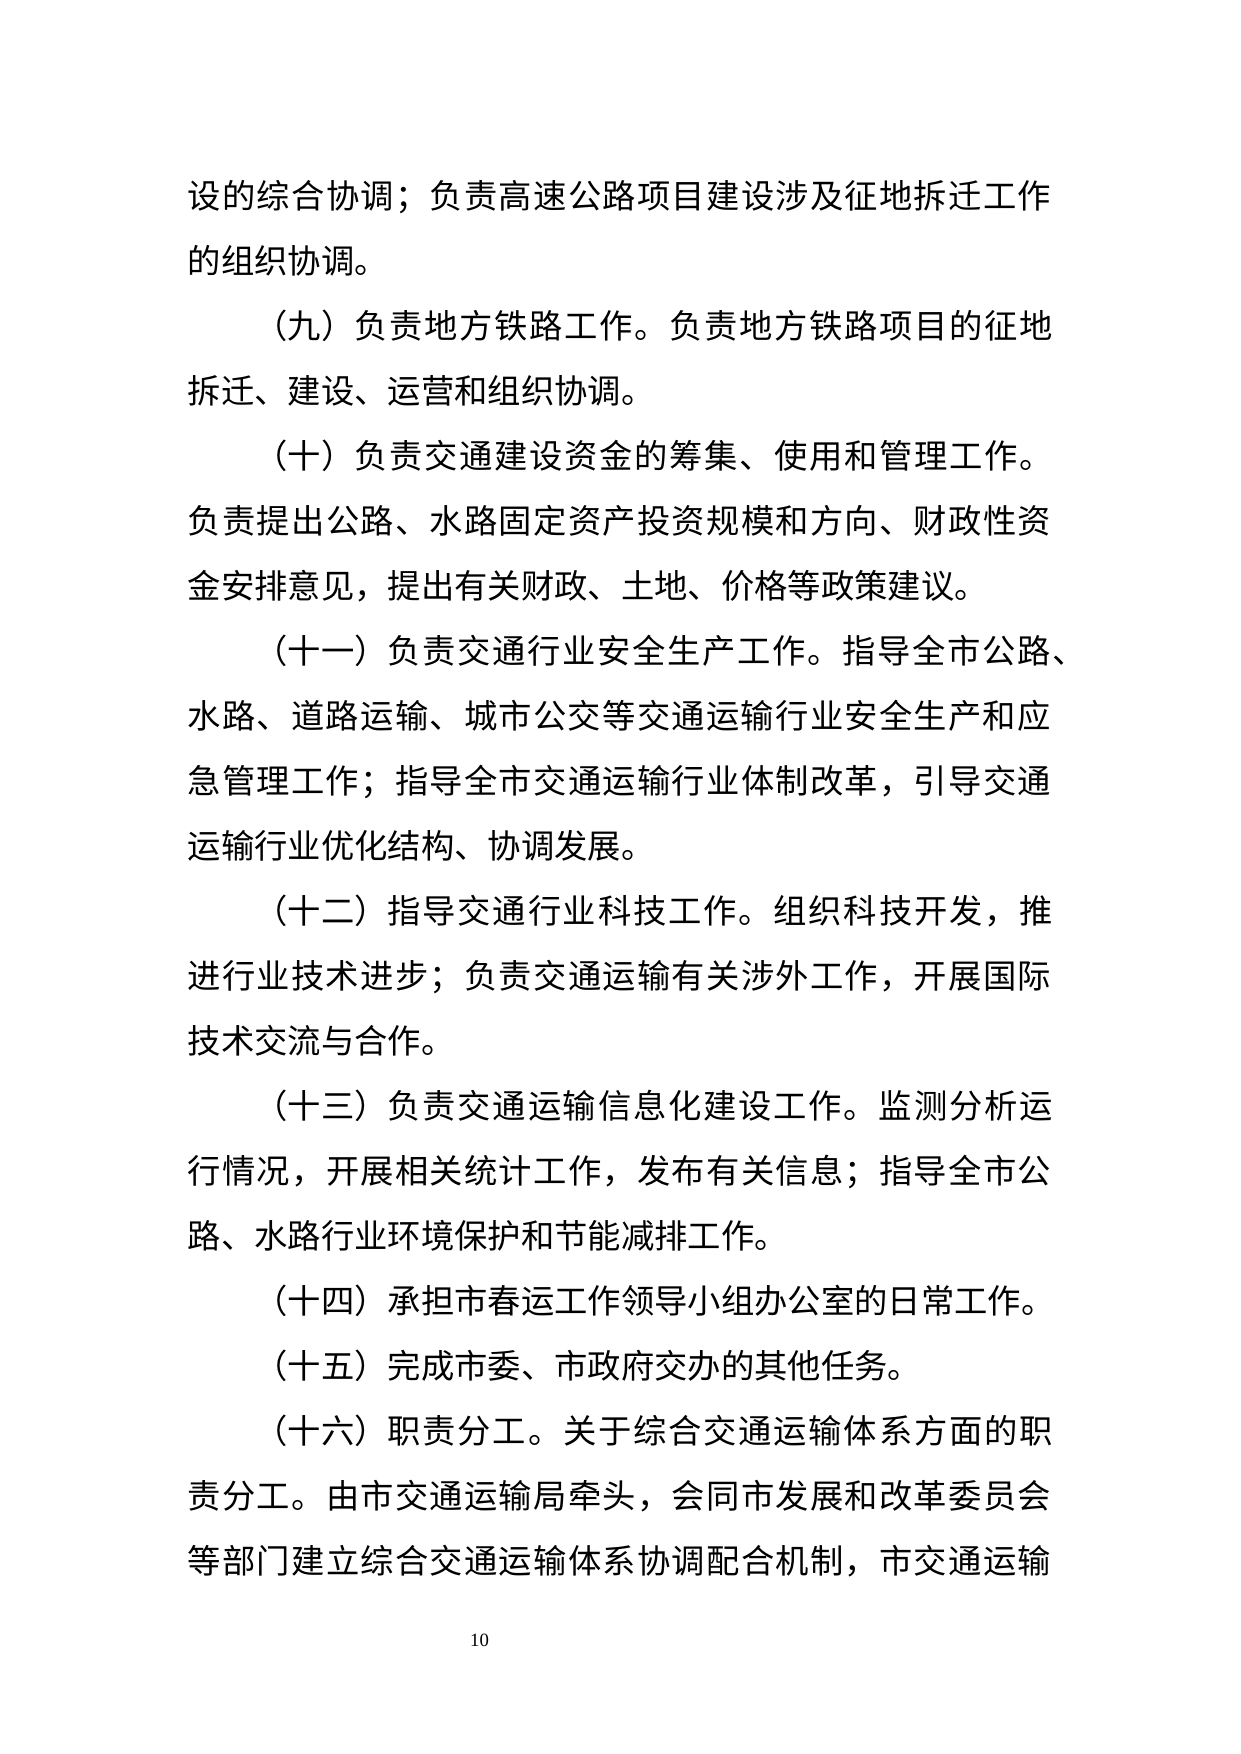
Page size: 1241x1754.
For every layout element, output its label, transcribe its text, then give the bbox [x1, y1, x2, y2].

list 承担市春运工作领导小组办公室的日常工作。 [187, 1267, 1053, 1332]
list 负责交通行业安全生产工作。指导全市公路、水路、道路运输、城市公交等交通运输行业安全生产和应急管理工作；指导全市交通运输行业体制改革，引导交通运输行业优化结构、协调发展。 [187, 617, 1053, 877]
list 负责地方铁路工作。负责地方铁路项目的征地拆迁、建设、运营和组织协调。 [187, 292, 1053, 422]
list 指导交通行业科技工作。组织科技开发，推进行业技术进步；负责交通运输有关涉外工作，开展国际技术交流与合作。 [187, 877, 1053, 1072]
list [187, 1397, 1053, 1592]
list 负责交通运输信息化建设工作。监测分析运行情况，开展相关统计工作，发布有关信息；指导全市公路、水路行业环境保护和节能减排工作。 [187, 1072, 1053, 1267]
list 完成市委、市政府交办的其他任务。 [187, 1332, 1053, 1397]
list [187, 162, 1053, 292]
list 负责交通建设资金的筹集、使用和管理工作。负责提出公路、水路固定资产投资规模和方向、财政性资金安排意见，提出有关财政、土地、价格等政策建议。 [187, 422, 1053, 617]
